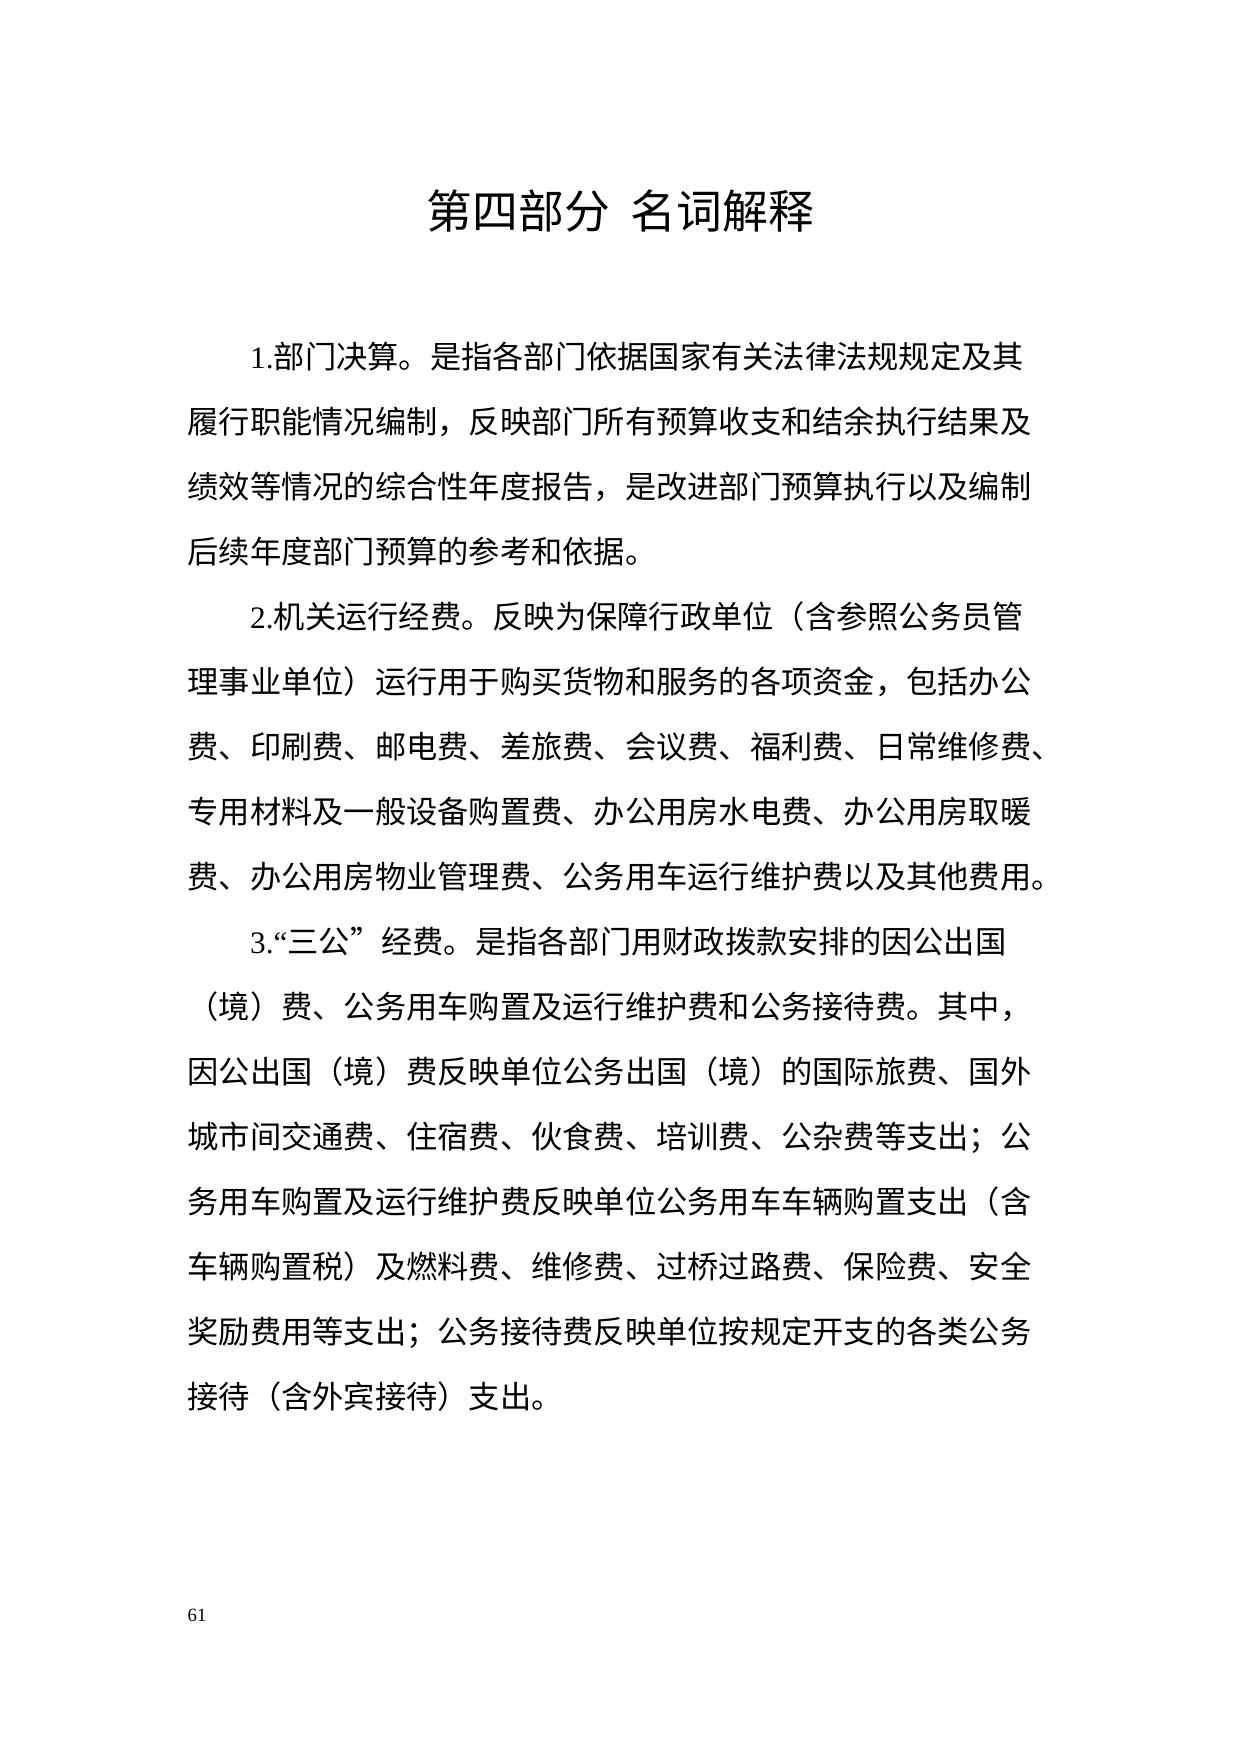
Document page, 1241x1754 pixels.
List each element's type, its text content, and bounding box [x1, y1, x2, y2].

text 1.部门决算。是指各部门依据国家有关法律法规规定及其履行职能情况编制，反映部门所有预算收支和结余执行结果及绩效等情况的综合性年度报告，是改进部门预算执行以及编制后续年度部门预算的参考和依据。 [187, 323, 1053, 583]
text 2.机关运行经费。反映为保障行政单位（含参照公务员管理事业单位）运行用于购买货物和服务的各项资金，包括办公费、印刷费、邮电费、差旅费、会议费、福利费、日常维修费、专用材料及一般设备购置费、办公用房水电费、办公用房取暖费、办公用房物业管理费、公务用车运行维护费以及其他费用。 [187, 583, 1053, 908]
subtitle 第四部分 名词解释 [187, 160, 1053, 258]
text 3.“三公”经费。是指各部门用财政拨款安排的因公出国（境）费、公务用车购置及运行维护费和公务接待费。其中，因公出国（境）费反映单位公务出国（境）的国际旅费、国外城市间交通费、住宿费、伙食费、培训费、公杂费等支出；公务用车购置及运行维护费反映单位公务用车车辆购置支出（含车辆购置税）及燃料费、维修费、过桥过路费、保险费、安全奖励费用等支出；公务接待费反映单位按规定开支的各类公务接待（含外宾接待）支出。 [187, 908, 1053, 1428]
